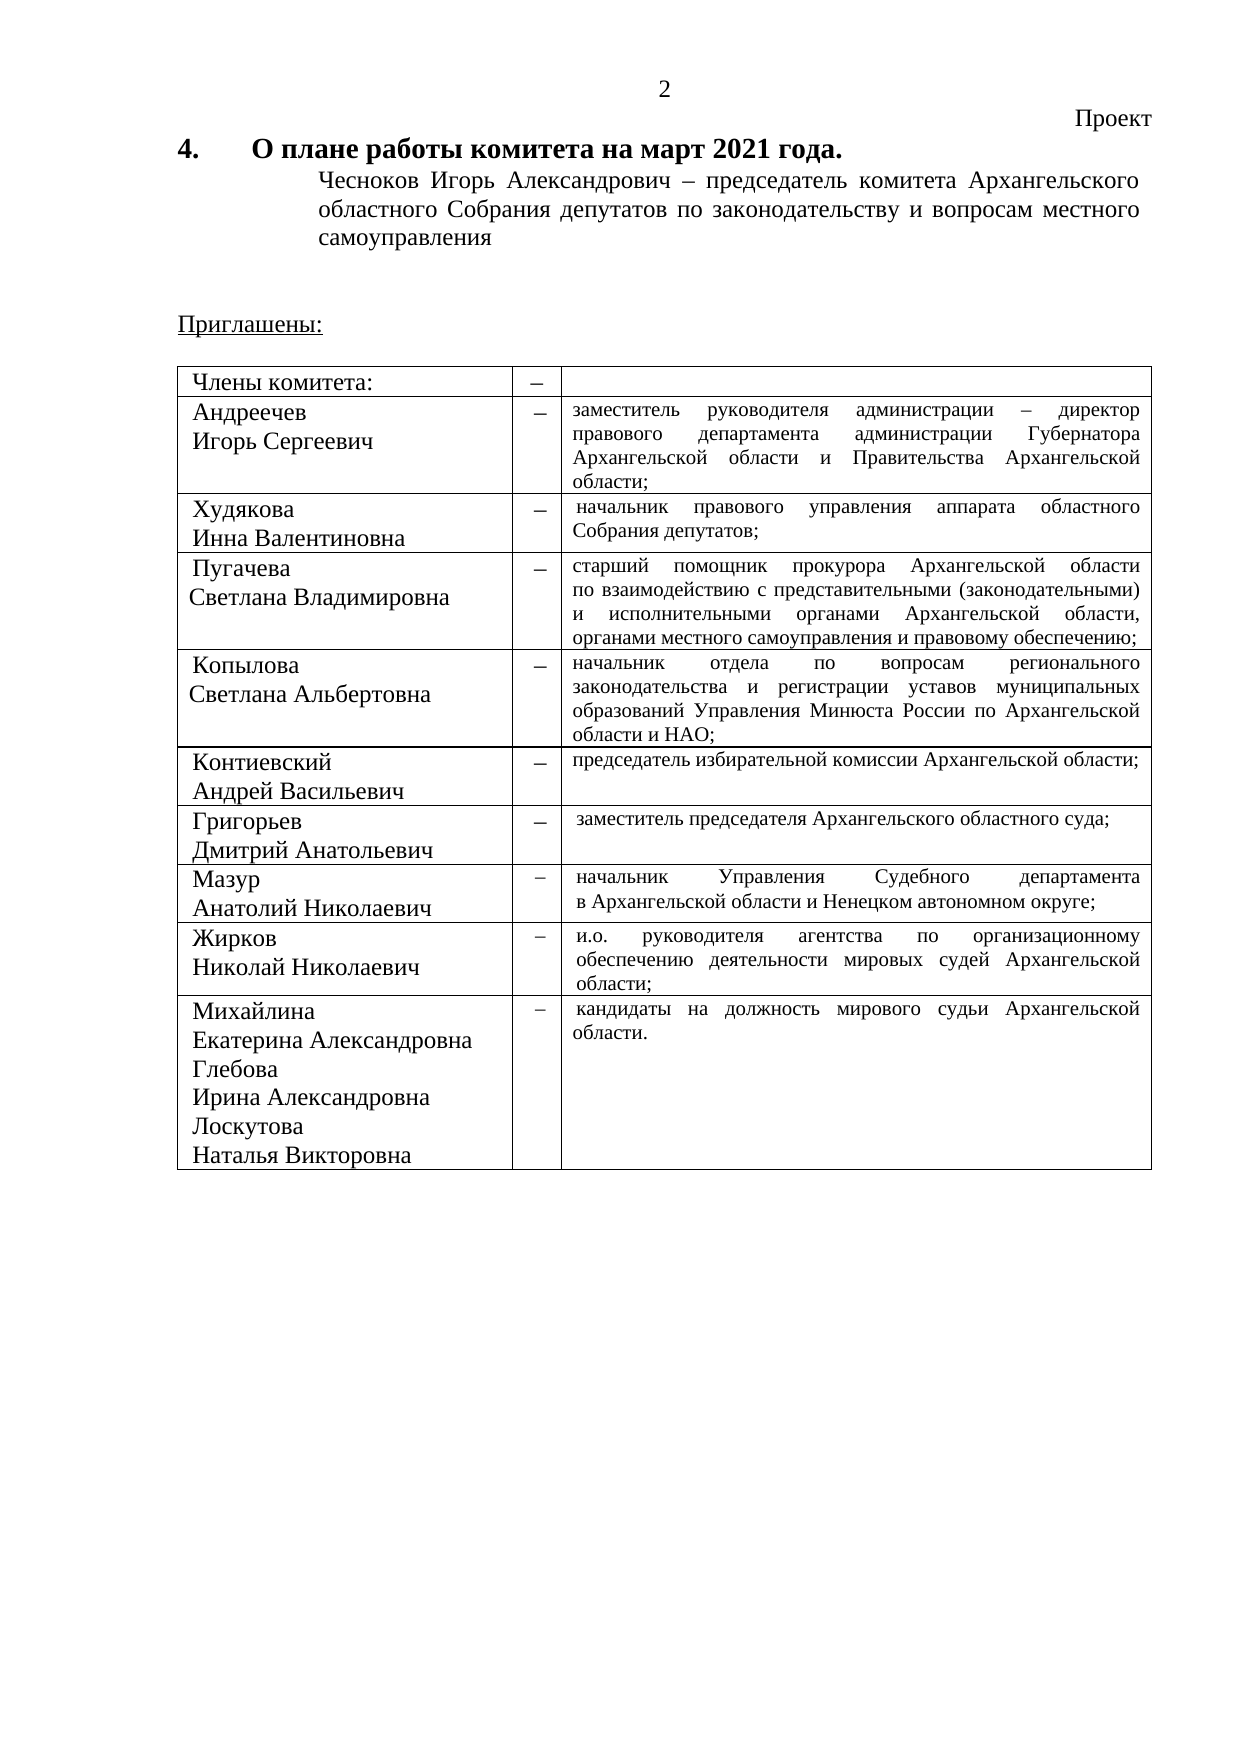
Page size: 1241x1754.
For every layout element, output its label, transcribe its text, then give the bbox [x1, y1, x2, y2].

table_cell Пугачева Светлана Владимировна [178, 553, 512, 649]
list О плане работы комитета на март 2021 года. [177, 131, 1152, 165]
table_cell – [513, 865, 561, 922]
table_header [562, 367, 1151, 396]
table_cell старший помощник прокурора Архангельской области по взаимодействию с представительными (законодательными) и исполнительными органами Архангельской области, органами местного самоуправления и правовому обеспечению; [562, 553, 1151, 649]
table_cell Мазур Анатолий Николаевич [178, 865, 512, 922]
table_cell – [513, 748, 561, 805]
text Приглашены: [177, 309, 1152, 337]
table_cell заместитель председателя Архангельского областного суда; [562, 806, 1151, 863]
table_header – [513, 367, 561, 396]
table_header Члены комитета: [178, 367, 512, 396]
table_cell – [513, 996, 561, 1169]
table_cell – [513, 553, 561, 649]
table_cell Андреечев Игорь Сергеевич [178, 397, 512, 493]
table_cell Григорьев Дмитрий Анатольевич [178, 806, 512, 863]
table_cell начальник правового управления аппарата областного Собрания депутатов; [562, 494, 1151, 552]
table_cell и.о. руководителя агентства по организационному обеспечению деятельности мировых судей Архангельской области; [562, 923, 1151, 995]
table_cell – [513, 397, 561, 493]
table_cell начальник отдела по вопросам регионального законодательства и регистрации уставов муниципальных образований Управления Минюста России по Архангельской области и НАО; [562, 650, 1151, 746]
table_cell Копылова Светлана Альбертовна [178, 650, 512, 746]
table_cell начальник Управления Судебного департамента в Архангельской области и Ненецком автономном округе; [562, 865, 1151, 922]
table_cell Контиевский Андрей Васильевич [178, 748, 512, 805]
table_cell – [513, 494, 561, 552]
table_cell – [513, 923, 561, 995]
table_cell – [513, 650, 561, 746]
table_cell – [513, 806, 561, 863]
table_cell Худякова Инна Валентиновна [178, 494, 512, 552]
table_cell заместитель руководителя администрации – директор правового департамента администрации Губернатора Архангельской области и Правительства Архангельской области; [562, 397, 1151, 493]
table_cell Жирков Николай Николаевич [178, 923, 512, 995]
table_cell председатель избирательной комиссии Архангельской области; [562, 748, 1151, 805]
table_cell кандидаты на должность мирового судьи Архангельской области. [562, 996, 1151, 1169]
table_cell Михайлина Екатерина Александровна Глебова Ирина Александровна Лоскутова Наталья Викторовна [178, 996, 512, 1169]
